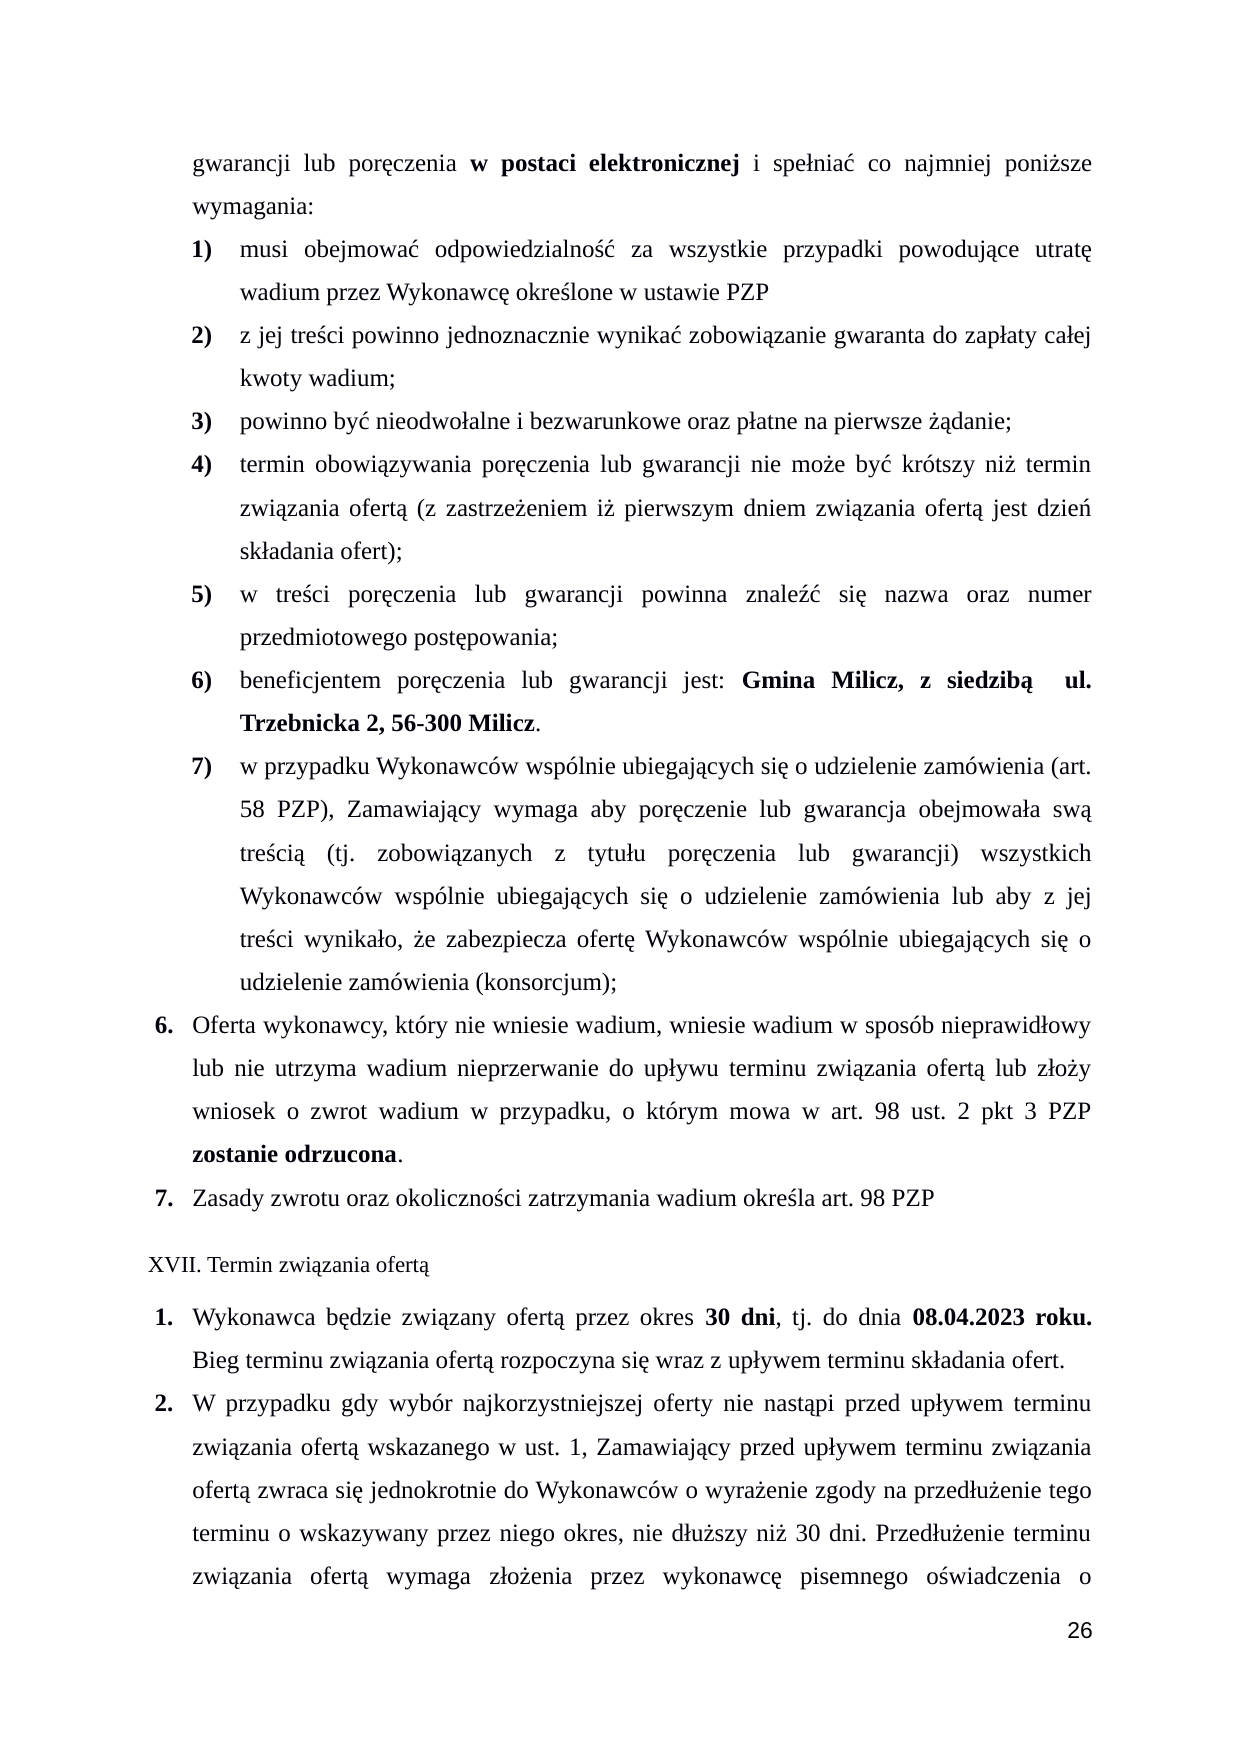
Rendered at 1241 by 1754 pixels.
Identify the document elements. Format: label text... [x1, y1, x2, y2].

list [154, 148, 1092, 219]
list Zasady zwrotu oraz okoliczności zatrzymania wadium określa art. 98 PZP [154, 1183, 1092, 1211]
list w treści poręczenia lub gwarancji powinna znaleźć się nazwa oraz numer przedmiotowego postępowania; [191, 579, 1092, 651]
list Wykonawca będzie związany ofertą przez okres 30 dni, tj. do dnia 08.04.2023 roku. Bieg terminu związania ofertą rozpoczyna się wraz z upływem terminu składania ofert. [154, 1302, 1092, 1374]
list powinno być nieodwołalne i bezwarunkowe oraz płatne na pierwsze żądanie; [191, 406, 1092, 435]
list z jej treści powinno jednoznacznie wynikać zobowiązanie gwaranta do zapłaty całej kwoty wadium; [191, 320, 1092, 392]
list Oferta wykonawcy, który nie wniesie wadium, wniesie wadium w sposób nieprawidłowy lub nie utrzyma wadium nieprzerwanie do upływu terminu związania ofertą lub złoży wniosek o zwrot wadium w przypadku, o którym mowa w art. 98 ust. 2 pkt 3 PZP zostanie odrzucona. [154, 1010, 1092, 1168]
list termin obowiązywania poręczenia lub gwarancji nie może być krótszy niż termin związania ofertą (z zastrzeżeniem iż pierwszym dniem związania ofertą jest dzień składania ofert); [191, 449, 1092, 564]
list w przypadku Wykonawców wspólnie ubiegających się o udzielenie zamówienia (art. 58 PZP), Zamawiający wymaga aby poręczenie lub gwarancja obejmowała swą treścią (tj. zobowiązanych z tytułu poręczenia lub gwarancji) wszystkich Wykonawców wspólnie ubiegających się o udzielenie zamówienia lub aby z jej treści wynikało, że zabezpiecza ofertę Wykonawców wspólnie ubiegających się o udzielenie zamówienia (konsorcjum); [191, 751, 1092, 996]
list beneficjentem poręczenia lub gwarancji jest: Gmina Milicz, z siedzibą ul. Trzebnicka 2, 56-300 Milicz. [191, 665, 1092, 737]
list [154, 1388, 1092, 1590]
list musi obejmować odpowiedzialność za wszystkie przypadki powodujące utratę wadium przez Wykonawcę określone w ustawie PZP [191, 234, 1092, 306]
subtitle XVII. Termin związania ofertą [148, 1251, 1092, 1277]
